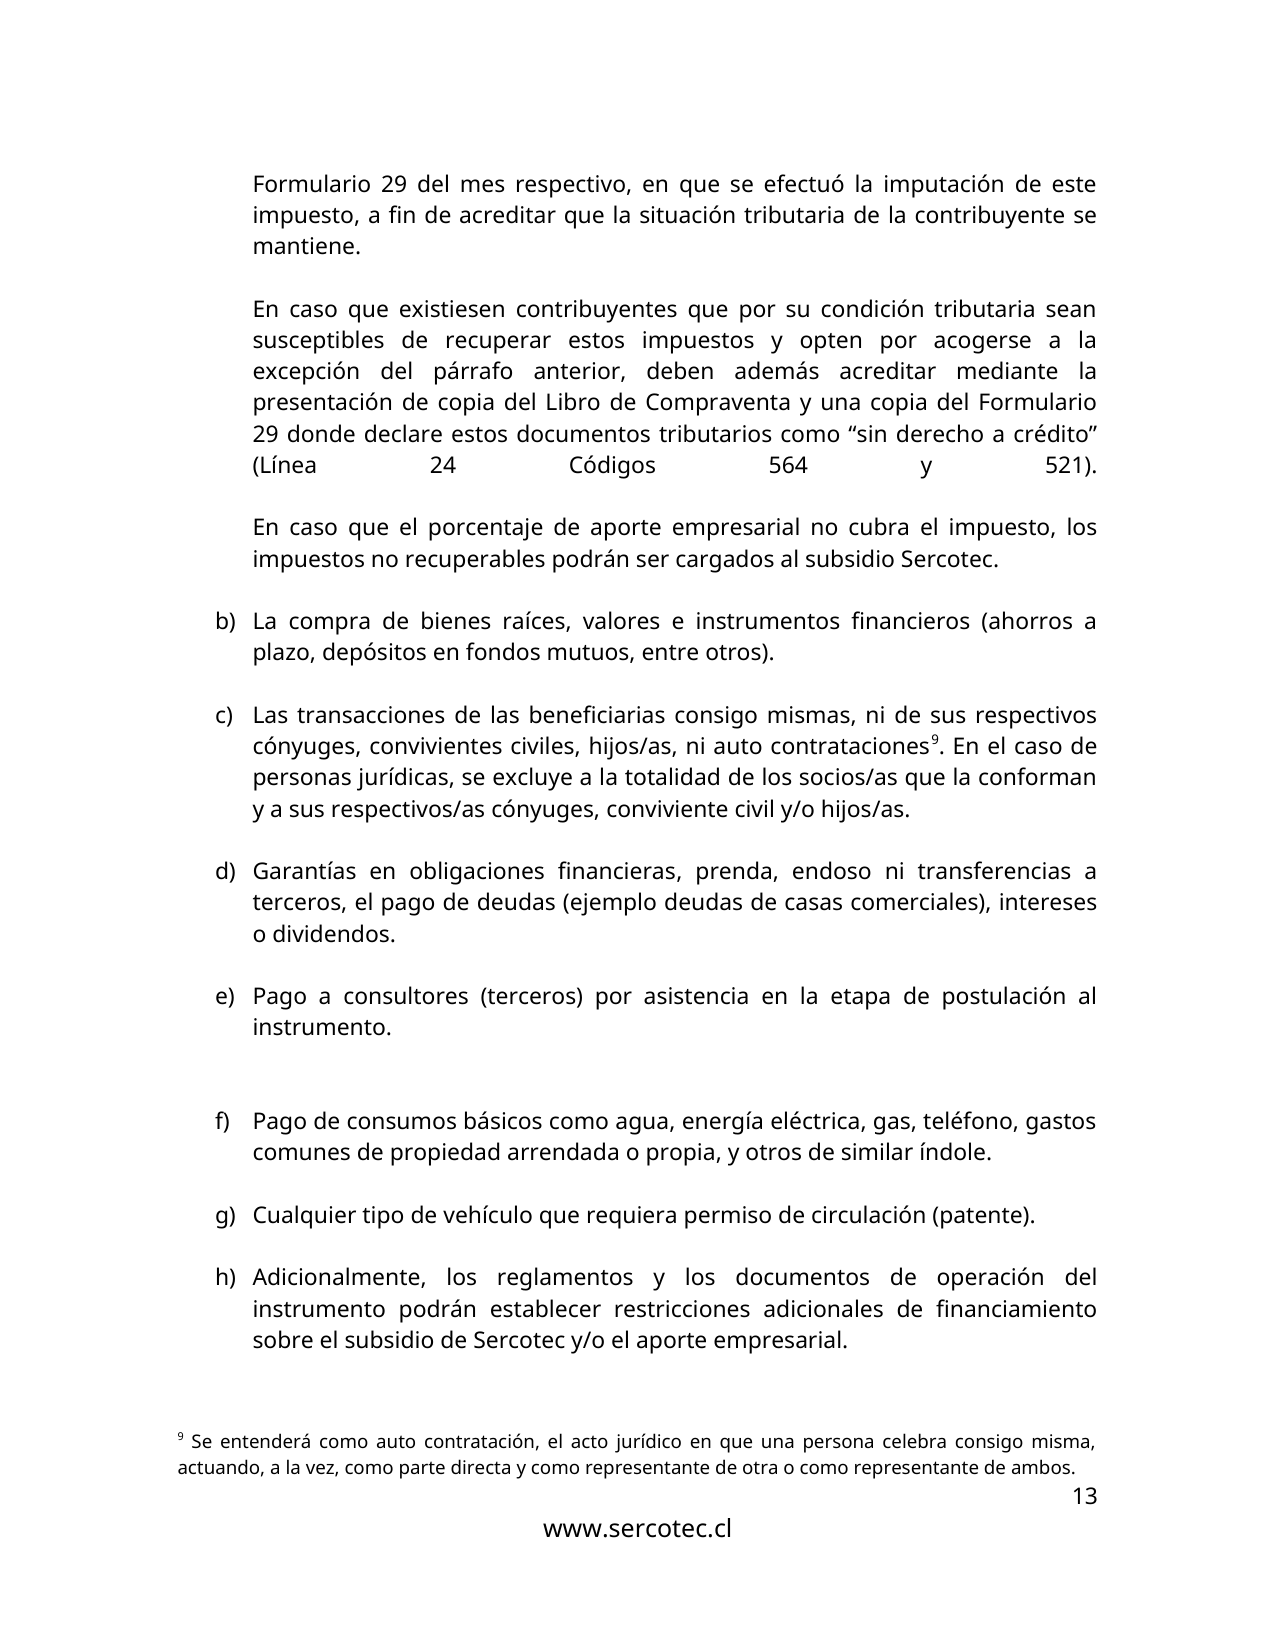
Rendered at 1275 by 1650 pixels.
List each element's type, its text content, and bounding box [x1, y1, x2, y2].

list La compra de bienes raíces, valores e instrumentos financieros (ahorros a plazo, depósitos en fondos mutuos, entre otros). [215, 605, 1098, 667]
list Garantías en obligaciones financieras, prenda, endoso ni transferencias a terceros, el pago de deudas (ejemplo deudas de casas comerciales), intereses o dividendos. [215, 855, 1098, 949]
list Pago de consumos básicos como agua, energía eléctrica, gas, teléfono, gastos comunes de propiedad arrendada o propia, y otros de similar índole. [215, 1105, 1098, 1167]
list En caso que existiesen contribuyentes que por su condición tributaria sean susceptibles de recuperar estos impuestos y opten por acogerse a la excepción del párrafo anterior, deben además acreditar mediante la presentación de copia del Libro de Compraventa y una copia del Formulario 29 donde declare estos documentos tributarios como “sin derecho a crédito” (Línea 24 Códigos 564 y 521). [252, 292, 1098, 511]
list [215, 167, 1098, 261]
list Pago a consultores (terceros) por asistencia en la etapa de postulación al instrumento. [215, 980, 1098, 1042]
list Adicionalmente, los reglamentos y los documentos de operación del instrumento podrán establecer restricciones adicionales de financiamiento sobre el subsidio de Sercotec y/o el aporte empresarial. [215, 1261, 1098, 1355]
list En caso que el porcentaje de aporte empresarial no cubra el impuesto, los impuestos no recuperables podrán ser cargados al subsidio Sercotec. [252, 511, 1098, 574]
list Las transacciones de las beneficiarias consigo mismas, ni de sus respectivos cónyuges, convivientes civiles, hijos/as, ni auto contrataciones. En el caso de personas jurídicas, se excluye a la totalidad de los socios/as que la conforman y a sus respectivos/as cónyuges, conviviente civil y/o hijos/as. [215, 699, 1098, 824]
list Cualquier tipo de vehículo que requiera permiso de circulación (patente). [215, 1199, 1098, 1230]
